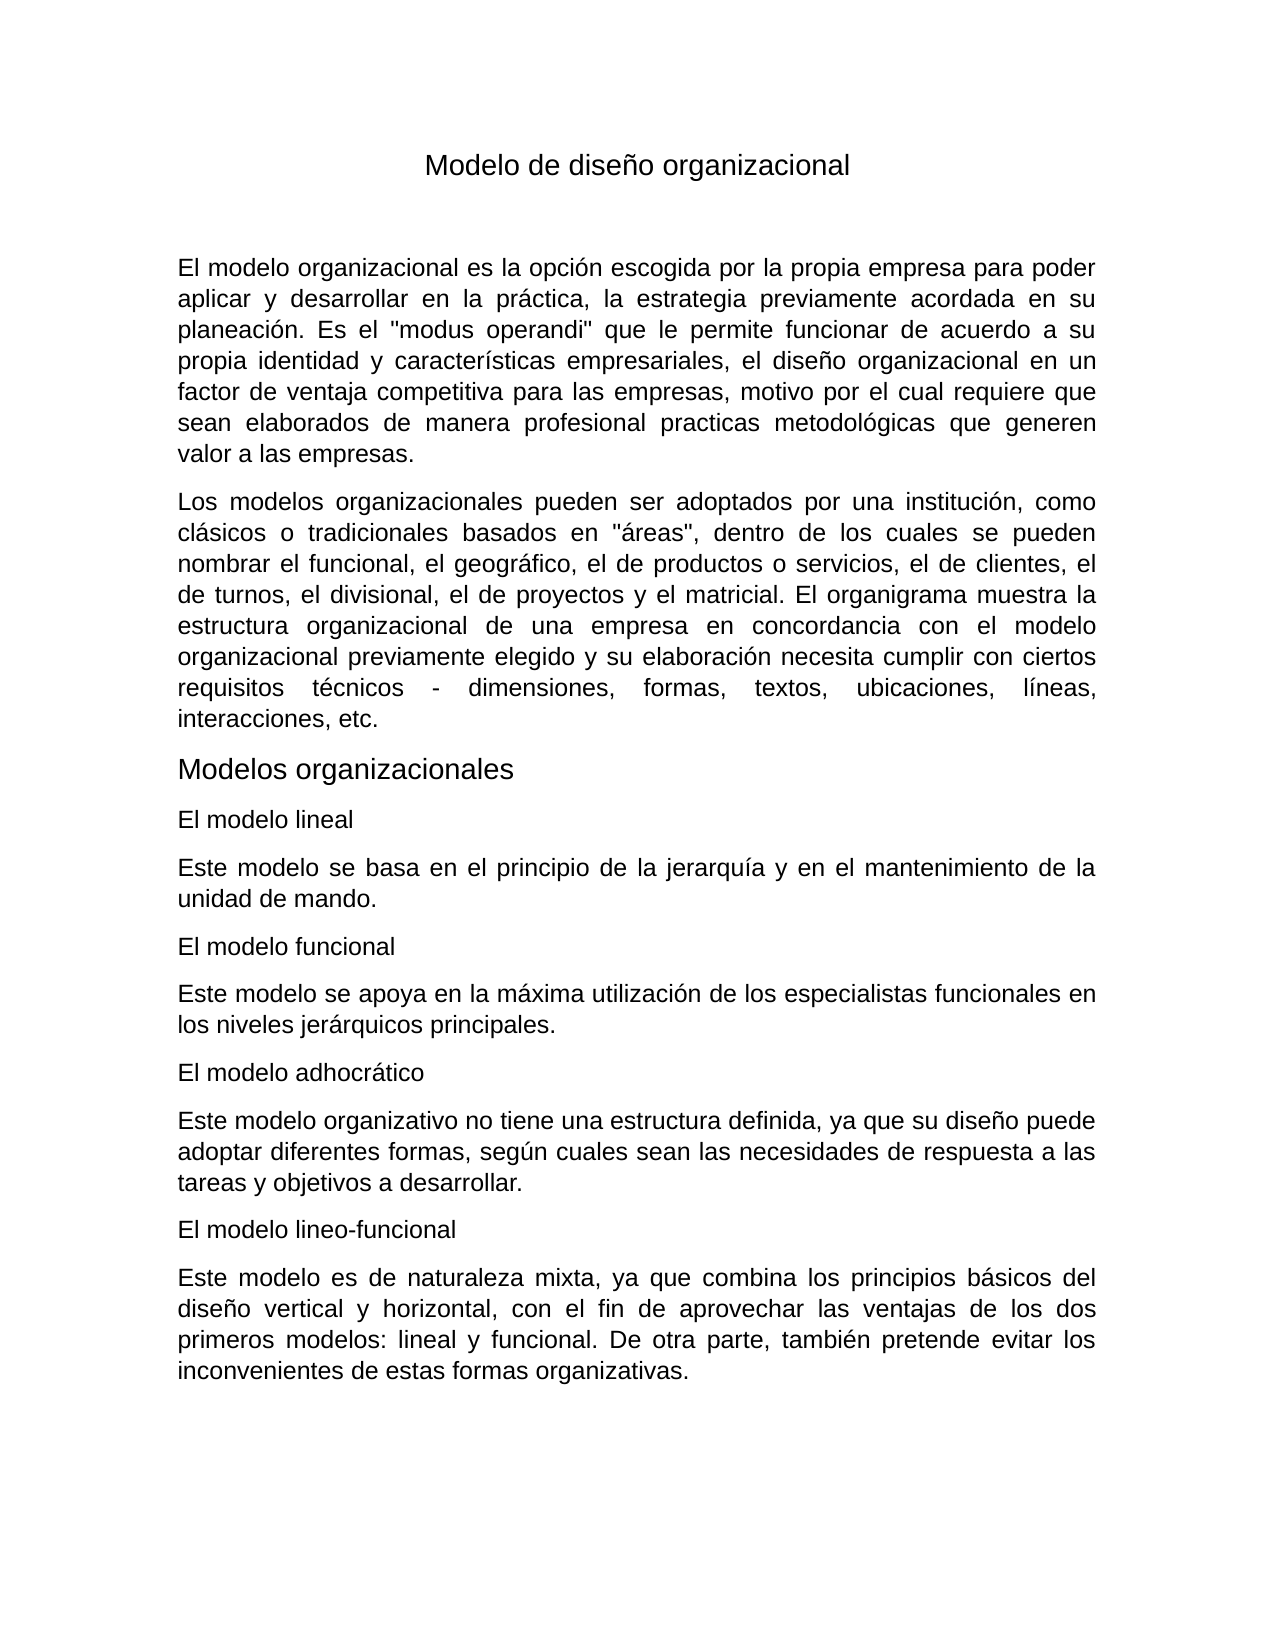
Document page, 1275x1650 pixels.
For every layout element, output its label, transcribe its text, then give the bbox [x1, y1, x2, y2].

text Modelos organizacionales [177, 752, 1098, 786]
text El modelo lineo-funcional [177, 1215, 1098, 1244]
text Este modelo se basa en el principio de la jerarquía y en el mantenimiento de la unidad de mando. [177, 853, 1098, 912]
text Este modelo organizativo no tiene una estructura definida, ya que su diseño puede adoptar diferentes formas, según cuales sean las necesidades de respuesta a las tareas y objetivos a desarrollar. [177, 1106, 1098, 1196]
text Este modelo se apoya en la máxima utilización de los especialistas funcionales en los niveles jerárquicos principales. [177, 979, 1098, 1039]
text El modelo adhocrático [177, 1058, 1098, 1087]
text El modelo funcional [177, 931, 1098, 960]
text Modelo de diseño organizacional [177, 148, 1098, 181]
text El modelo lineal [177, 805, 1098, 834]
text Los modelos organizacionales pueden ser adoptados por una institución, como clásicos o tradicionales basados en "áreas", dentro de los cuales se pueden nombrar el funcional, el geográfico, el de productos o servicios, el de clientes, el de turnos, el divisional, el de proyectos y el matricial. El organigrama muestra la estructura organizacional de una empresa en concordancia con el modelo organizacional previamente elegido y su elaboración necesita cumplir con ciertos requisitos técnicos - dimensiones, formas, textos, ubicaciones, líneas, interacciones, etc. [177, 487, 1098, 733]
text El modelo organizacional es la opción escogida por la propia empresa para poder aplicar y desarrollar en la práctica, la estrategia previamente acordada en su planeación. Es el "modus operandi" que le permite funcionar de acuerdo a su propia identidad y características empresariales, el diseño organizacional en un factor de ventaja competitiva para las empresas, motivo por el cual requiere que sean elaborados de manera profesional practicas metodológicas que generen valor a las empresas. [177, 253, 1098, 468]
text Este modelo es de naturaleza mixta, ya que combina los principios básicos del diseño vertical y horizontal, con el fin de aprovechar las ventajas de los dos primeros modelos: lineal y funcional. De otra parte, también pretende evitar los inconvenientes de estas formas organizativas. [177, 1263, 1098, 1385]
